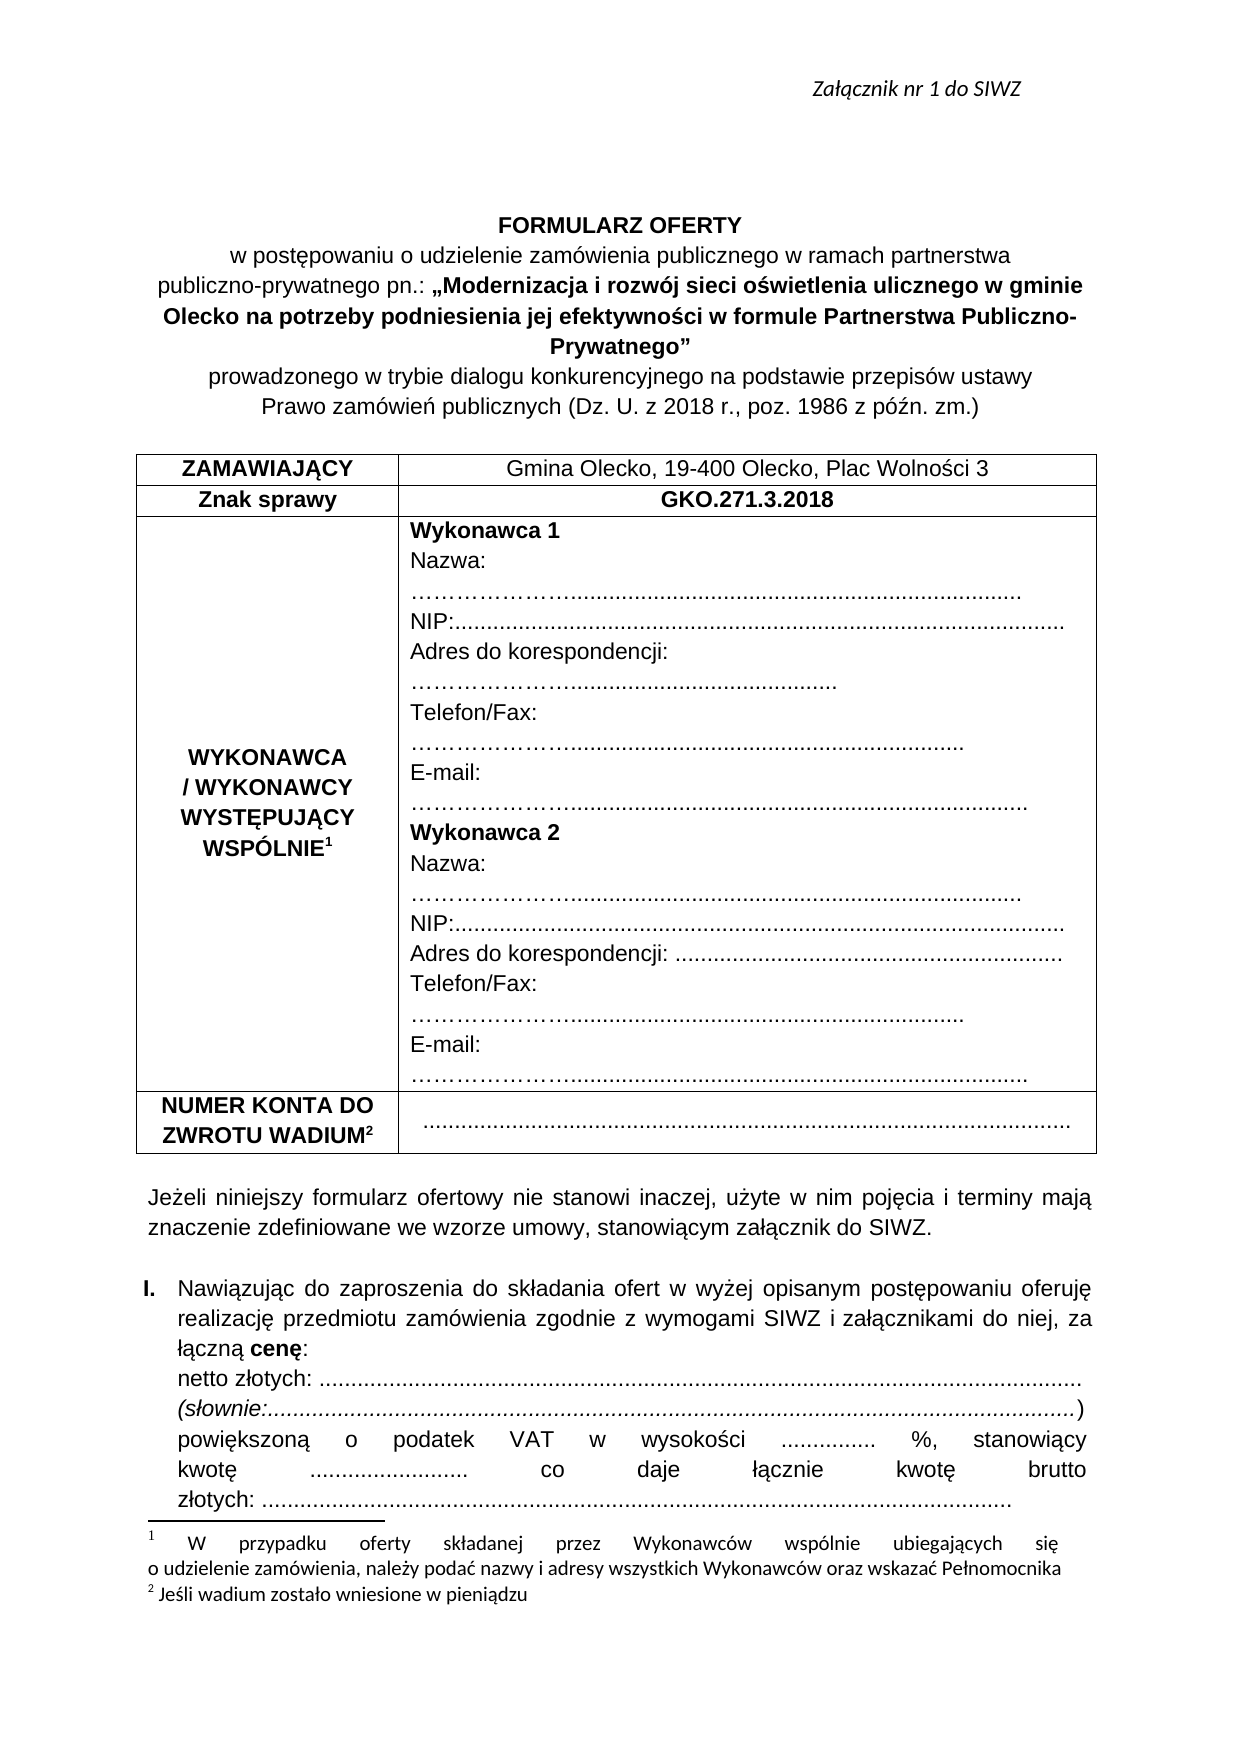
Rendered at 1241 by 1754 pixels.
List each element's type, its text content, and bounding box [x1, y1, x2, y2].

text Jeżeli niniejszy formularz ofertowy nie stanowi inaczej, użyte w nim pojęcia i terminy mają znaczenie zdefiniowane we wzorze umowy, stanowiącym załącznik do SIWZ. [148, 1184, 1093, 1241]
table_cell NUMER KONTA DO ZWROTU WADIUM [137, 1092, 398, 1153]
table_header Gmina Olecko, 19-400 Olecko, Plac Wolności 3 [399, 455, 1096, 485]
text netto złotych: ........................................................................................................................ [177, 1365, 1087, 1392]
table_cell Wykonawca 1 Nazwa: …………………....................................................................... NIP:................................................................................................ Adres do korespondencji: ………………….......................................... Telefon/Fax: ………………….............................................................. E-mail: …………………........................................................................ Wykonawca 2 Nazwa: …………………....................................................................... NIP:................................................................................................ Adres do korespondencji: ............................................................. Telefon/Fax: ………………….............................................................. E-mail: …………………........................................................................ [399, 517, 1096, 1091]
text powiększoną o podatek VAT w wysokości ............... %, stanowiący kwotę ......................... co daje łącznie kwotę brutto złotych: ...................................................................................................................... [177, 1426, 1087, 1512]
text (słownie:...............................................................................................................................) [177, 1395, 1087, 1422]
table_cell GKO.271.3.2018 [399, 486, 1096, 516]
table_cell ...................................................................................................... [399, 1092, 1096, 1153]
table_cell Znak sprawy [137, 486, 398, 516]
text Prawo zamówień publicznych (Dz. U. z 2018 r., poz. 1986 z późn. zm.) [148, 393, 1093, 420]
list Nawiązując do zaproszenia do składania ofert w wyżej opisanym postępowaniu oferuję realizację przedmiotu zamówienia zgodnie z wymogami SIWZ i załącznikami do niej, za łączną cenę: [156, 1274, 1093, 1361]
table_header ZAMAWIAJĄCY [137, 455, 398, 485]
text FORMULARZ OFERTY [148, 212, 1093, 238]
table_cell WYKONAWCA / WYKONAWCY WYSTĘPUJĄCY WSPÓLNIE [137, 517, 398, 1091]
text w postępowaniu o udzielenie zamówienia publicznego w ramach partnerstwa publiczno-prywatnego pn.: „Modernizacja i rozwój sieci oświetlenia ulicznego w gminie Olecko na potrzeby podniesienia jej efektywności w formule Partnerstwa Publiczno-Prywatnego” [148, 242, 1093, 359]
text prowadzonego w trybie dialogu konkurencyjnego na podstawie przepisów ustawy [148, 363, 1093, 389]
